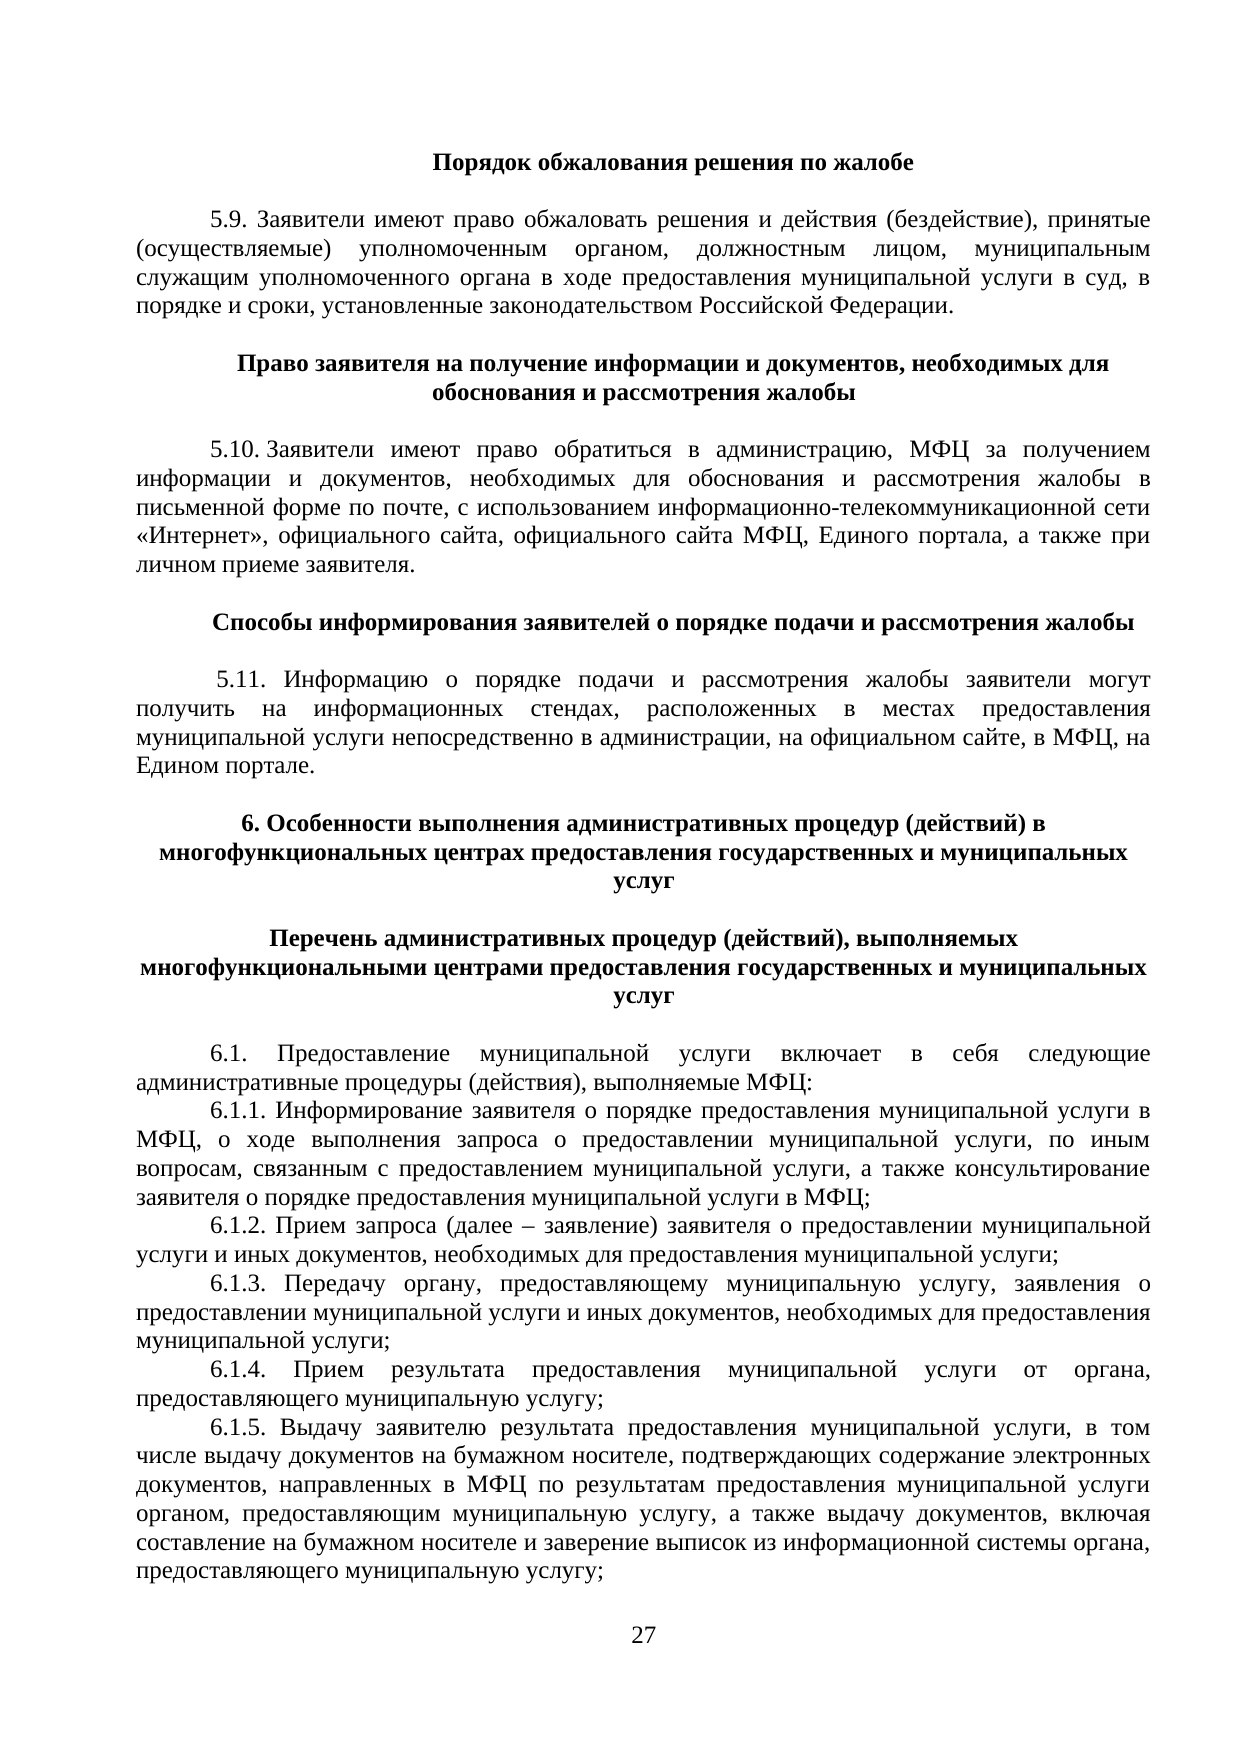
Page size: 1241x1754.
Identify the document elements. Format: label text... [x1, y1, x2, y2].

text 6.1.5. Выдачу заявителю результата предоставления муниципальной услуги, в том числе выдачу документов на бумажном носителе, подтверждающих содержание электронных документов, направленных в МФЦ по результатам предоставления муниципальной услуги органом, предоставляющим муниципальную услугу, а также выдачу документов, включая составление на бумажном носителе и заверение выписок из информационной системы органа, предоставляющего муниципальную услугу; [136, 1412, 1152, 1584]
text 6.1.3. Передачу органу, предоставляющему муниципальную услугу, заявления о предоставлении муниципальной услуги и иных документов, необходимых для предоставления муниципальной услуги; [136, 1268, 1152, 1354]
text 6.1. Предоставление муниципальной услуги включает в себя следующие административные процедуры (действия), выполняемые МФЦ: [136, 1038, 1152, 1096]
text Перечень административных процедур (действий), выполняемых многофункциональными центрами предоставления государственных и муниципальных услуг [136, 923, 1152, 1009]
text Способы информирования заявителей о порядке подачи и рассмотрения жалобы [136, 607, 1152, 636]
text Право заявителя на получение информации и документов, необходимых для обоснования и рассмотрения жалобы [136, 348, 1152, 406]
text 6.1.1. Информирование заявителя о порядке предоставления муниципальной услуги в МФЦ, о ходе выполнения запроса о предоставлении муниципальной услуги, по иным вопросам, связанным с предоставлением муниципальной услуги, а также консультирование заявителя о порядке предоставления муниципальной услуги в МФЦ; [136, 1096, 1152, 1211]
text 6.1.2. Прием запроса (далее – заявление) заявителя о предоставлении муниципальной услуги и иных документов, необходимых для предоставления муниципальной услуги; [136, 1211, 1152, 1268]
text 5.11. Информацию о порядке подачи и рассмотрения жалобы заявители могут получить на информационных стендах, расположенных в местах предоставления муниципальной услуги непосредственно в администрации, на официальном сайте, в МФЦ, на Едином портале. [136, 664, 1152, 779]
text Порядок обжалования решения по жалобе [136, 147, 1152, 176]
text 5.10. Заявители имеют право обратиться в администрацию, МФЦ за получением информации и документов, необходимых для обоснования и рассмотрения жалобы в письменной форме по почте, с использованием информационно-телекоммуникационной сети «Интернет», официального сайта, официального сайта МФЦ, Единого портала, а также при личном приеме заявителя. [136, 434, 1152, 578]
text 6.1.4. Прием результата предоставления муниципальной услуги от органа, предоставляющего муниципальную услугу; [136, 1354, 1152, 1412]
text 5.9. Заявители имеют право обжаловать решения и действия (бездействие), принятые (осуществляемые) уполномоченным органом, должностным лицом, муниципальным служащим уполномоченного органа в ходе предоставления муниципальной услуги в суд, в порядке и сроки, установленные законодательством Российской Федерации. [136, 204, 1152, 319]
text 6. Особенности выполнения административных процедур (действий) в многофункциональных центрах предоставления государственных и муниципальных услуг [136, 808, 1152, 894]
